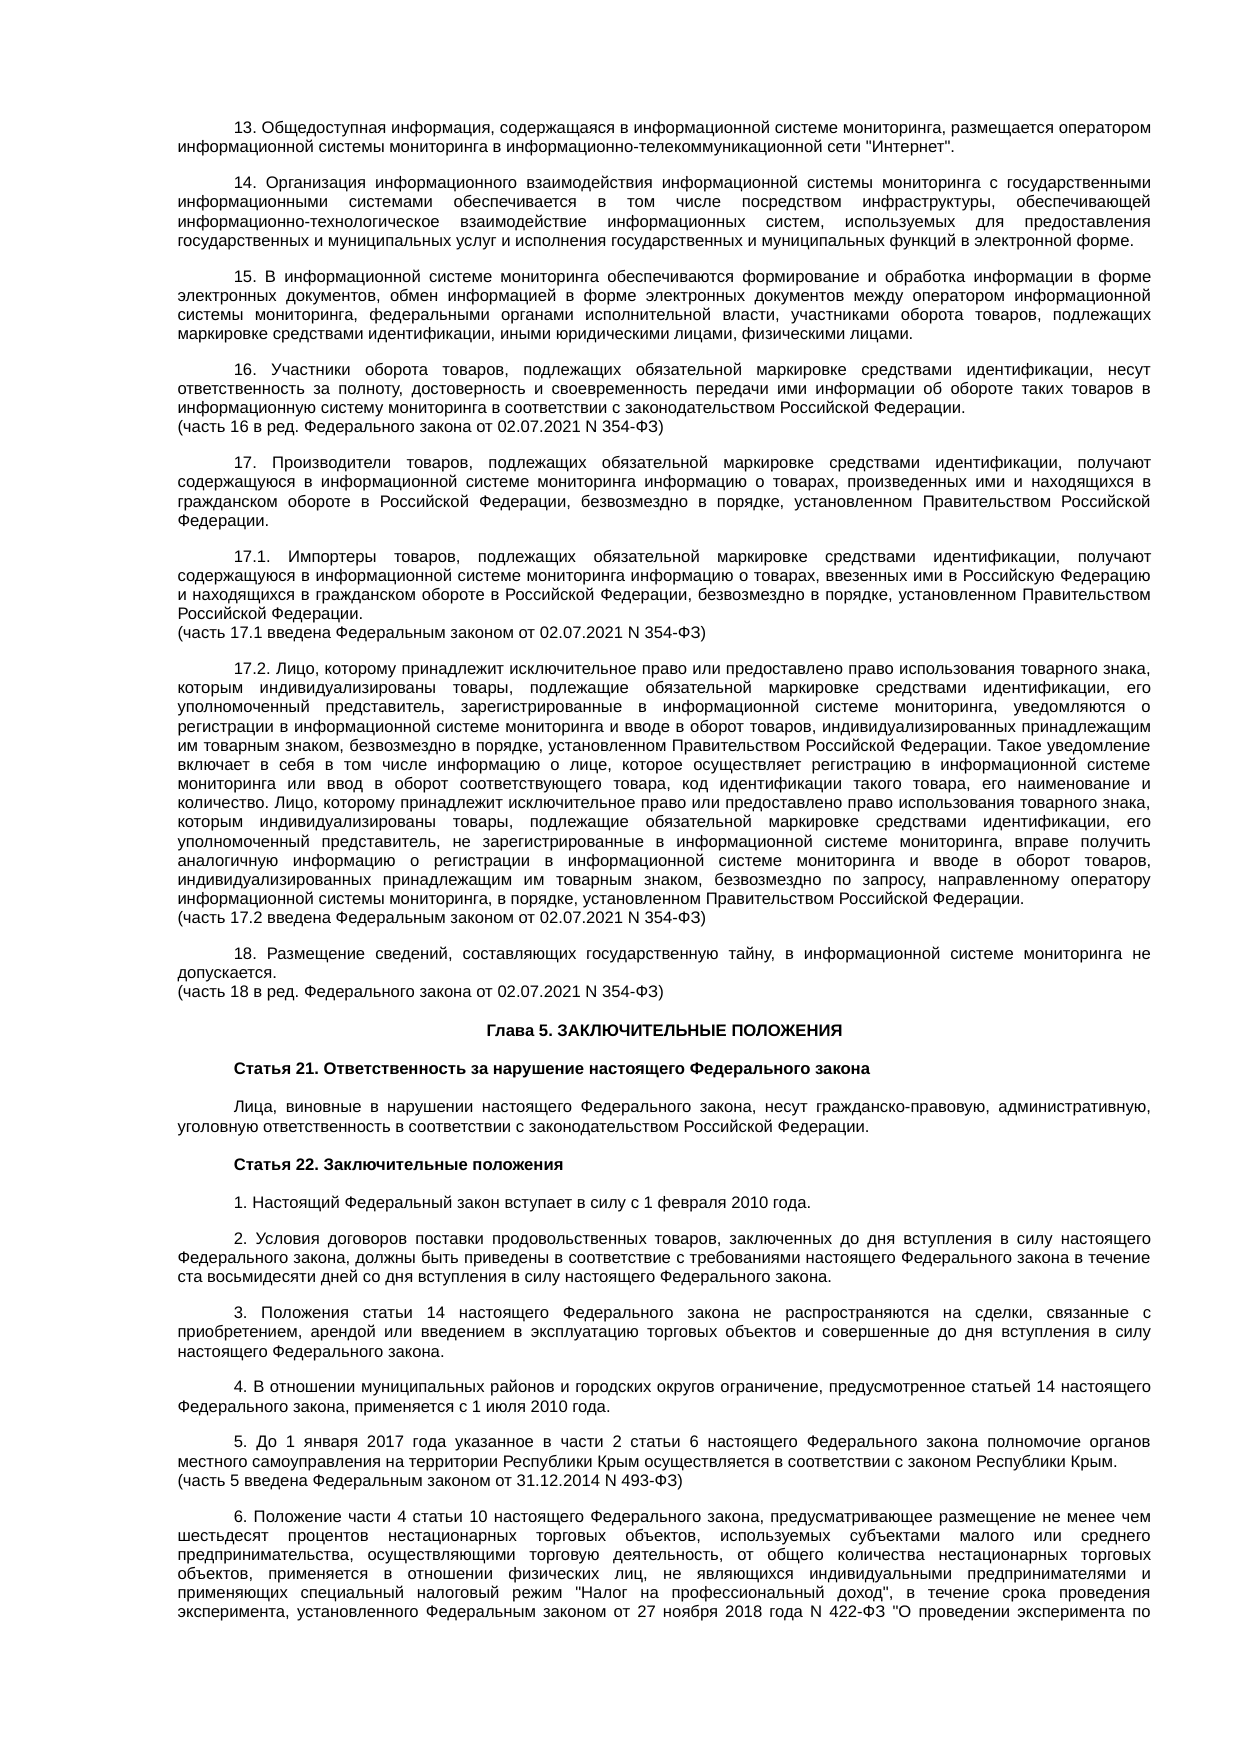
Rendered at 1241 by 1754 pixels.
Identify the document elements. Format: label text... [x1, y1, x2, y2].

text 4. В отношении муниципальных районов и городских округов ограничение, предусмотренное статьей 14 настоящего Федерального закона, применяется с 1 июля 2010 года. [177, 1377, 1152, 1416]
text 5. До 1 января 2017 года указанное в части 2 статьи 6 настоящего Федерального закона полномочие органов местного самоуправления на территории Республики Крым осуществляется в соответствии с законом Республики Крым. [177, 1432, 1152, 1471]
text (часть 16 в ред. Федерального закона от 02.07.2021 N 354-ФЗ) [177, 417, 1152, 436]
text 17.1. Импортеры товаров, подлежащих обязательной маркировке средствами идентификации, получают содержащуюся в информационной системе мониторинга информацию о товарах, ввезенных ими в Российскую Федерацию и находящихся в гражданском обороте в Российской Федерации, безвозмездно в порядке, установленном Правительством Российской Федерации. [177, 546, 1152, 623]
text 17.2. Лицо, которому принадлежит исключительное право или предоставлено право использования товарного знака, которым индивидуализированы товары, подлежащие обязательной маркировке средствами идентификации, его уполномоченный представитель, зарегистрированные в информационной системе мониторинга, уведомляются о регистрации в информационной системе мониторинга и вводе в оборот товаров, индивидуализированных принадлежащим им товарным знаком, безвозмездно в порядке, установленном Правительством Российской Федерации. Такое уведомление включает в себя в том числе информацию о лице, которое осуществляет регистрацию в информационной системе мониторинга или ввод в оборот соответствующего товара, код идентификации такого товара, его наименование и количество. Лицо, которому принадлежит исключительное право или предоставлено право использования товарного знака, которым индивидуализированы товары, подлежащие обязательной маркировке средствами идентификации, его уполномоченный представитель, не зарегистрированные в информационной системе мониторинга, вправе получить аналогичную информацию о регистрации в информационной системе мониторинга и вводе в оборот товаров, индивидуализированных принадлежащим им товарным знаком, безвозмездно по запросу, направленному оператору информационной системы мониторинга, в порядке, установленном Правительством Российской Федерации. [177, 659, 1152, 908]
text 13. Общедоступная информация, содержащаяся в информационной системе мониторинга, размещается оператором информационной системы мониторинга в информационно-телекоммуникационной сети "Интернет". [177, 118, 1152, 156]
text Лица, виновные в нарушении настоящего Федерального закона, несут гражданско-правовую, административную, уголовную ответственность в соответствии с законодательством Российской Федерации. [177, 1097, 1152, 1136]
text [177, 1506, 1152, 1621]
text 17. Производители товаров, подлежащих обязательной маркировке средствами идентификации, получают содержащуюся в информационной системе мониторинга информацию о товарах, произведенных ими и находящихся в гражданском обороте в Российской Федерации, безвозмездно в порядке, установленном Правительством Российской Федерации. [177, 453, 1152, 530]
text (часть 17.2 введена Федеральным законом от 02.07.2021 N 354-ФЗ) [177, 908, 1152, 927]
text 3. Положения статьи 14 настоящего Федерального закона не распространяются на сделки, связанные с приобретением, арендой или введением в эксплуатацию торговых объектов и совершенные до дня вступления в силу настоящего Федерального закона. [177, 1303, 1152, 1361]
text 16. Участники оборота товаров, подлежащих обязательной маркировке средствами идентификации, несут ответственность за полноту, достоверность и своевременность передачи ими информации об обороте таких товаров в информационную систему мониторинга в соответствии с законодательством Российской Федерации. [177, 360, 1152, 417]
list Статья 21. Ответственность за нарушение настоящего Федерального закона [177, 1059, 1152, 1078]
text 2. Условия договоров поставки продовольственных товаров, заключенных до дня вступления в силу настоящего Федерального закона, должны быть приведены в соответствие с требованиями настоящего Федерального закона в течение ста восьмидесяти дней со дня вступления в силу настоящего Федерального закона. [177, 1229, 1152, 1286]
text 14. Организация информационного взаимодействия информационной системы мониторинга с государственными информационными системами обеспечивается в том числе посредством инфраструктуры, обеспечивающей информационно-технологическое взаимодействие информационных систем, используемых для предоставления государственных и муниципальных услуг и исполнения государственных и муниципальных функций в электронной форме. [177, 173, 1152, 250]
text 18. Размещение сведений, составляющих государственную тайну, в информационной системе мониторинга не допускается. [177, 944, 1152, 982]
list Статья 22. Заключительные положения [177, 1155, 1152, 1174]
list Глава 5. ЗАКЛЮЧИТЕЛЬНЫЕ ПОЛОЖЕНИЯ [177, 1021, 1152, 1040]
text (часть 18 в ред. Федерального закона от 02.07.2021 N 354-ФЗ) [177, 982, 1152, 1001]
text (часть 5 введена Федеральным законом от 31.12.2014 N 493-ФЗ) [177, 1471, 1152, 1490]
text (часть 17.1 введена Федеральным законом от 02.07.2021 N 354-ФЗ) [177, 623, 1152, 642]
text 15. В информационной системе мониторинга обеспечиваются формирование и обработка информации в форме электронных документов, обмен информацией в форме электронных документов между оператором информационной системы мониторинга, федеральными органами исполнительной власти, участниками оборота товаров, подлежащих маркировке средствами идентификации, иными юридическими лицами, физическими лицами. [177, 266, 1152, 343]
text 1. Настоящий Федеральный закон вступает в силу с 1 февраля 2010 года. [177, 1193, 1152, 1212]
